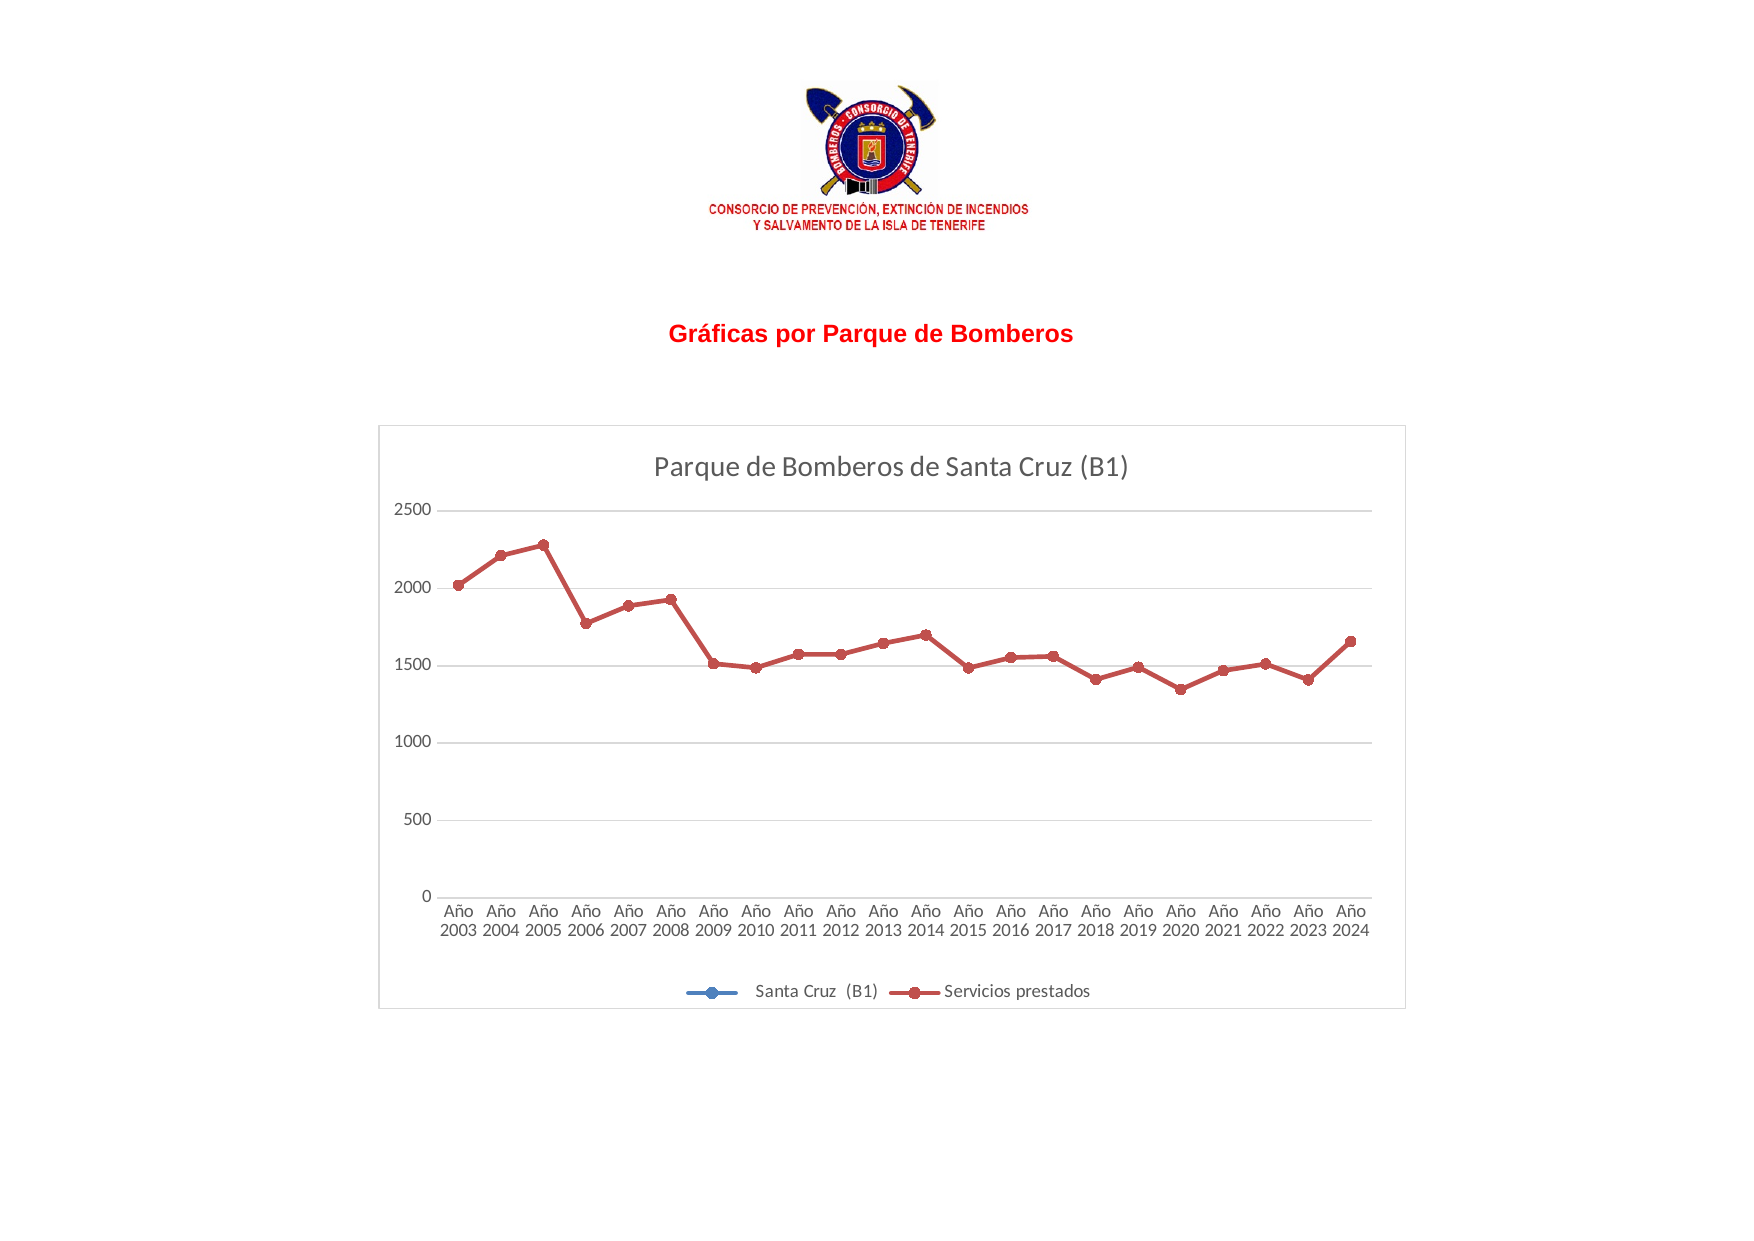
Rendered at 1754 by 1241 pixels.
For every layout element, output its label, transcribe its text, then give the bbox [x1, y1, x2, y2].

picture [683, 73, 1060, 244]
subtitle Gráficas por Parque de Bomberos [177, 319, 1565, 348]
